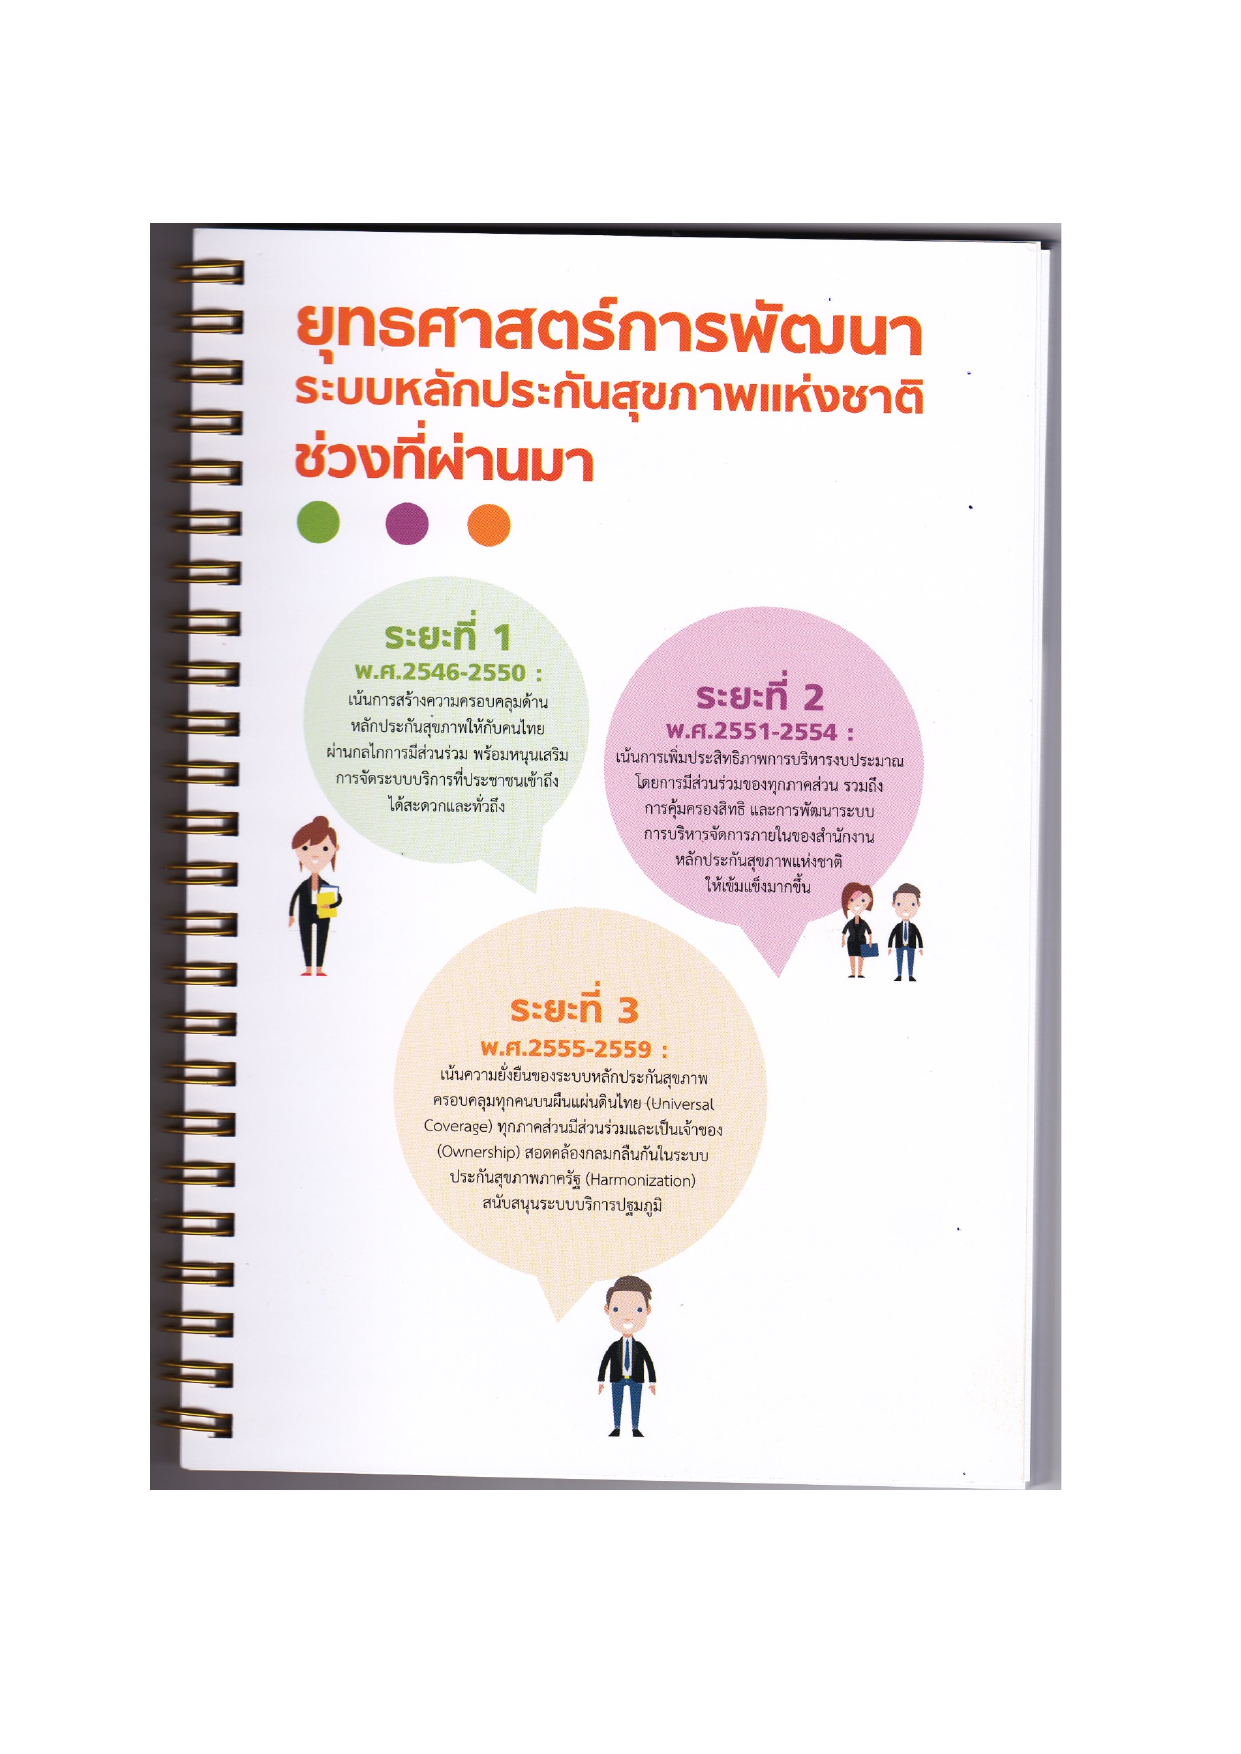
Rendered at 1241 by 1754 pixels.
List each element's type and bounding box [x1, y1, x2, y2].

picture [150, 223, 1062, 1490]
